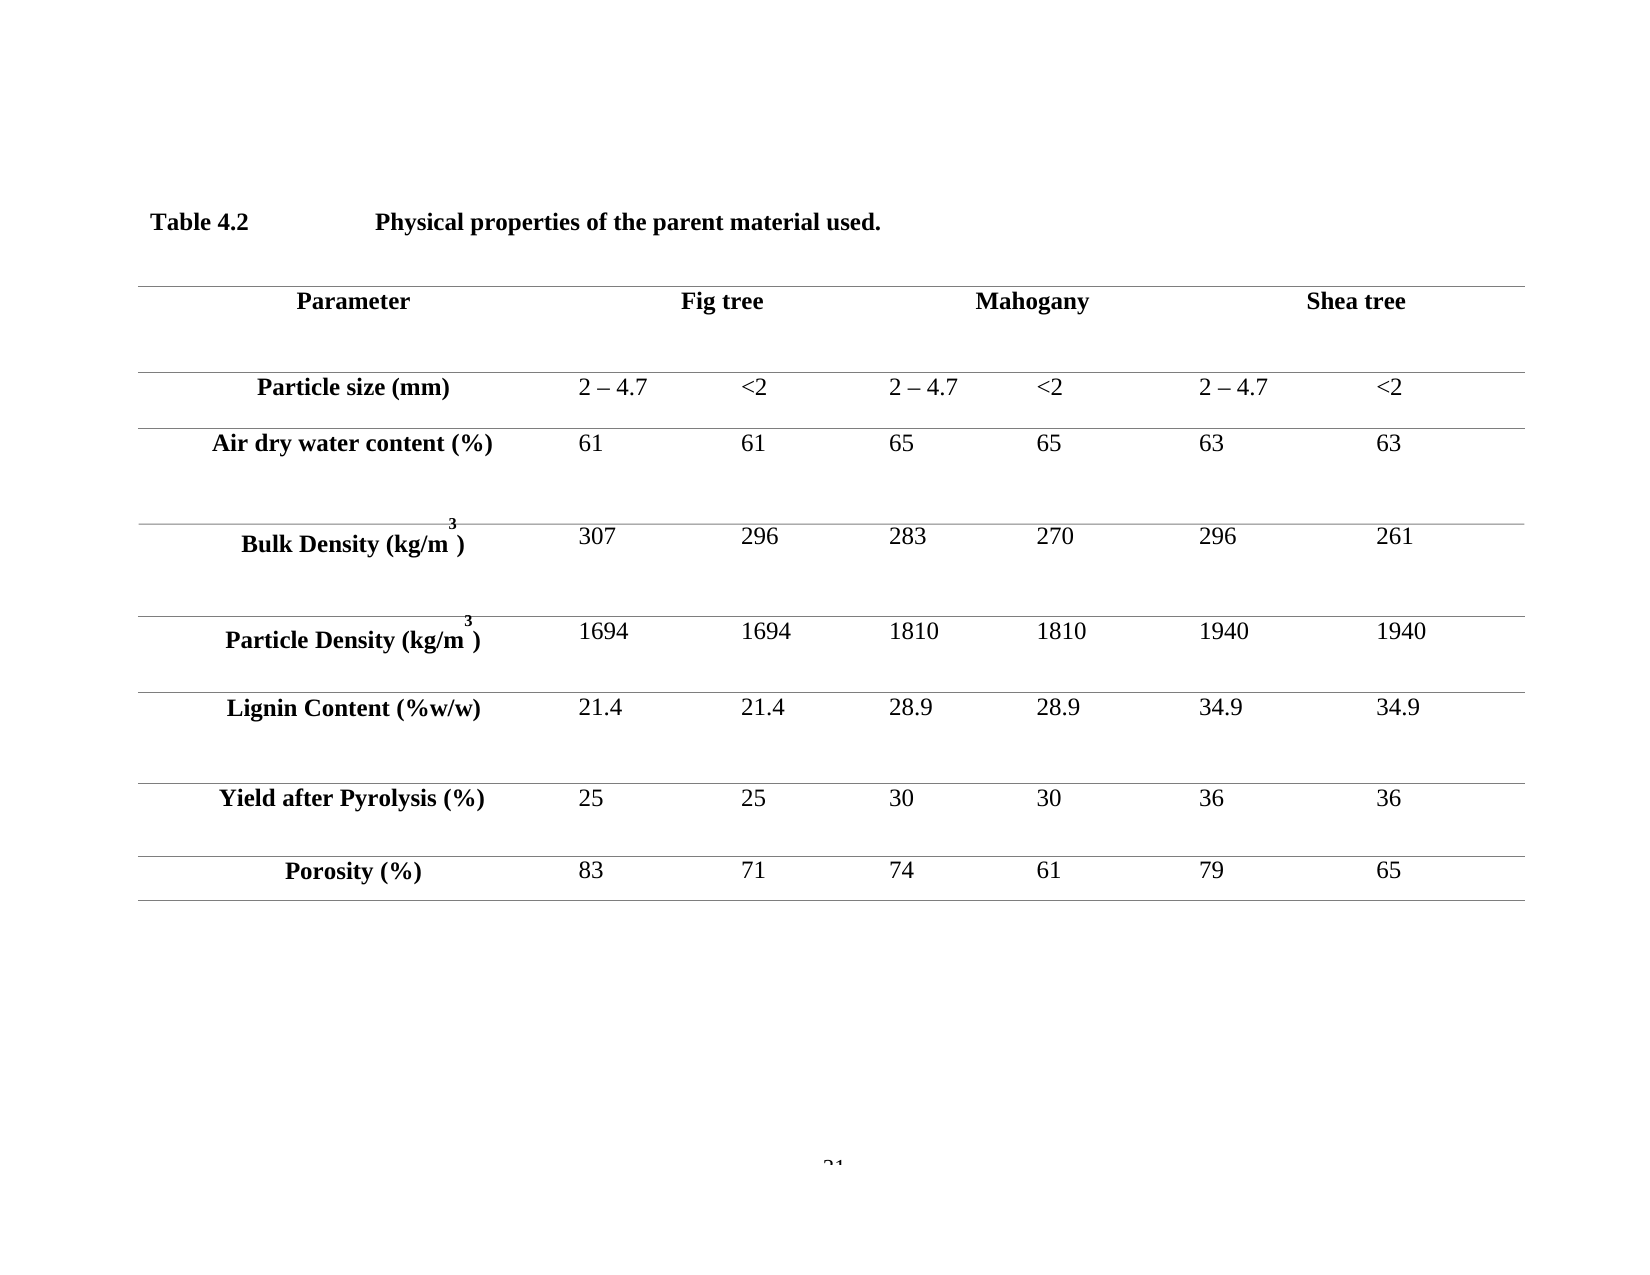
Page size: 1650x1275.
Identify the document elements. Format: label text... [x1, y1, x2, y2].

table_cell 63 [1145, 429, 1322, 487]
table_cell 25 [694, 784, 840, 856]
table_cell 296 [1145, 487, 1322, 616]
table_cell 1940 [1322, 617, 1525, 692]
table_cell 2 – 4.7 [535, 373, 694, 428]
table_cell 25 [535, 784, 694, 856]
table_cell 1694 [694, 617, 840, 692]
table_cell Porosity (%) [138, 857, 535, 899]
table_cell 1810 [840, 617, 997, 692]
table_cell 63 [1322, 429, 1525, 487]
table_cell 1810 [998, 617, 1144, 692]
table_header Parameter [138, 287, 535, 372]
table_header Fig tree [535, 287, 840, 372]
table_cell Yield after Pyrolysis (%) [138, 784, 535, 856]
table_cell 30 [840, 784, 997, 856]
table_cell 74 [840, 857, 997, 899]
table_cell 34.9 [1145, 693, 1322, 783]
table_cell <2 [998, 373, 1144, 428]
table_cell <2 [694, 373, 840, 428]
table_cell 21.4 [694, 693, 840, 783]
table_cell 30 [998, 784, 1144, 856]
table_cell 270 [998, 487, 1144, 616]
table_cell 28.9 [840, 693, 997, 783]
table_header Shea tree [1145, 287, 1525, 372]
table_cell 61 [535, 429, 694, 487]
table_cell 79 [1145, 857, 1322, 899]
table_cell 61 [694, 429, 840, 487]
table_cell 283 [840, 487, 997, 616]
table_cell 28.9 [998, 693, 1144, 783]
table_cell 65 [1322, 857, 1525, 899]
table_cell 21.4 [535, 693, 694, 783]
table_header Mahogany [840, 287, 1144, 372]
table_cell <2 [1322, 373, 1525, 428]
table_cell 3 Bulk Density (kg/m ) [138, 487, 535, 616]
table_cell 61 [998, 857, 1144, 899]
table_cell 3 Particle Density (kg/m ) [138, 617, 535, 692]
table_cell Particle size (mm) [138, 373, 535, 428]
table_cell Air dry water content (%) [138, 429, 535, 487]
table_cell 2 – 4.7 [840, 373, 997, 428]
table_cell 65 [840, 429, 997, 487]
table_cell 71 [694, 857, 840, 899]
table_cell 261 [1322, 487, 1525, 616]
table_cell 36 [1145, 784, 1322, 856]
table_cell Lignin Content (%w/w) [138, 693, 535, 783]
table_cell 296 [694, 487, 840, 616]
table_cell 36 [1322, 784, 1525, 856]
table_cell 1940 [1145, 617, 1322, 692]
table_cell 34.9 [1322, 693, 1525, 783]
subtitle Table 4.2 Physical properties of the parent material used. [150, 207, 1535, 236]
table_cell 307 [535, 487, 694, 616]
table_cell 65 [998, 429, 1144, 487]
table_cell 83 [535, 857, 694, 899]
table_cell 1694 [535, 617, 694, 692]
table_cell 2 – 4.7 [1145, 373, 1322, 428]
